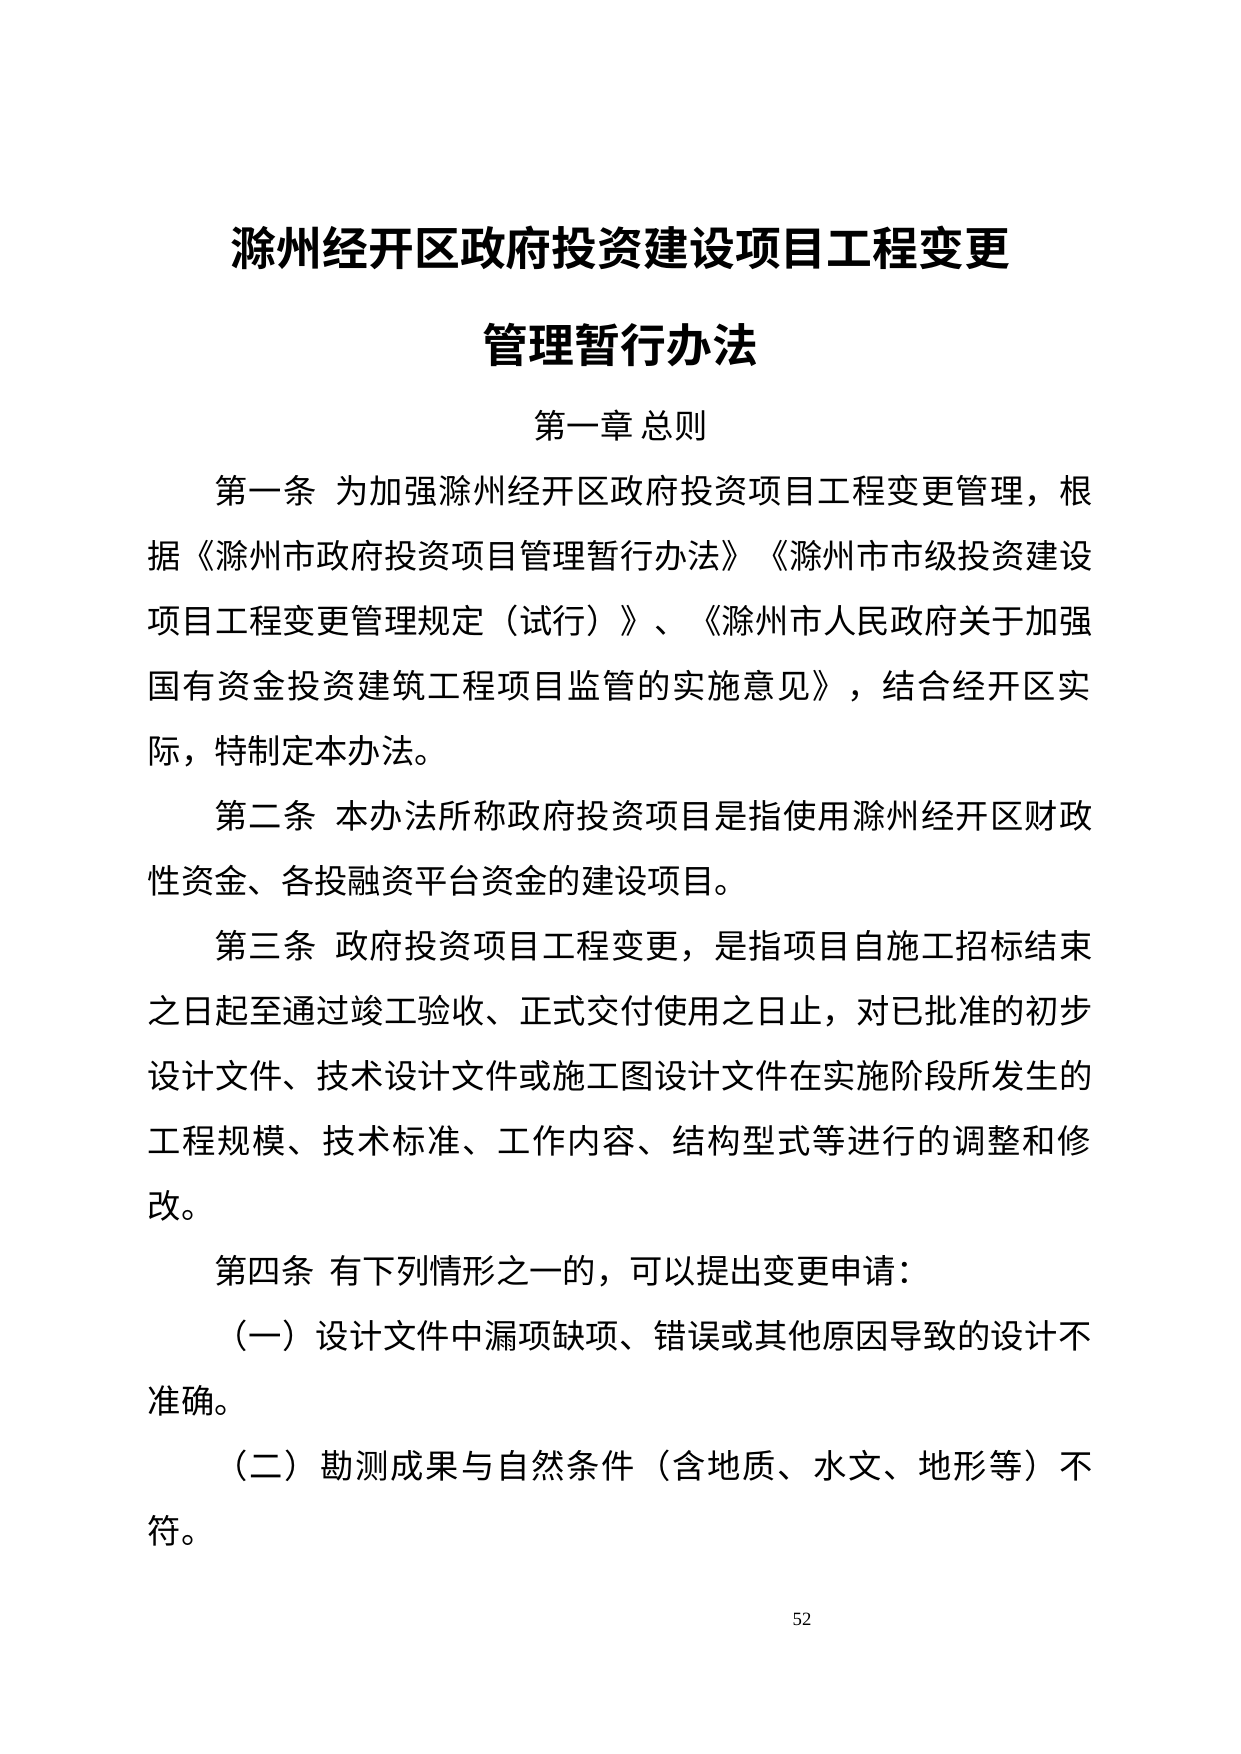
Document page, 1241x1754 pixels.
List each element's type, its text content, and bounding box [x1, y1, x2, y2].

text 第三条 政府投资项目工程变更，是指项目自施工招标结束之日起至通过竣工验收、正式交付使用之日止，对已批准的初步设计文件、技术设计文件或施工图设计文件在实施阶段所发生的工程规模、技术标准、工作内容、结构型式等进行的调整和修改。 [148, 912, 1093, 1237]
text （一）设计文件中漏项缺项、错误或其他原因导致的设计不准确。 [148, 1302, 1093, 1432]
text 第四条 有下列情形之一的，可以提出变更申请： [148, 1237, 1093, 1302]
text 第一条 为加强滁州经开区政府投资项目工程变更管理，根据《滁州市政府投资项目管理暂行办法》《滁州市市级投资建设项目工程变更管理规定（试行）》、《滁州市人民政府关于加强国有资金投资建筑工程项目监管的实施意见》，结合经开区实际，特制定本办法。 [148, 457, 1093, 782]
list 第一章 总则 [148, 392, 1093, 457]
text 滁州经开区政府投资建设项目工程变更 [148, 197, 1093, 294]
text （二）勘测成果与自然条件（含地质、水文、地形等）不符。 [148, 1432, 1093, 1562]
text 管理暂行办法 [148, 294, 1093, 392]
text 第二条 本办法所称政府投资项目是指使用滁州经开区财政性资金、各投融资平台资金的建设项目。 [148, 782, 1093, 912]
